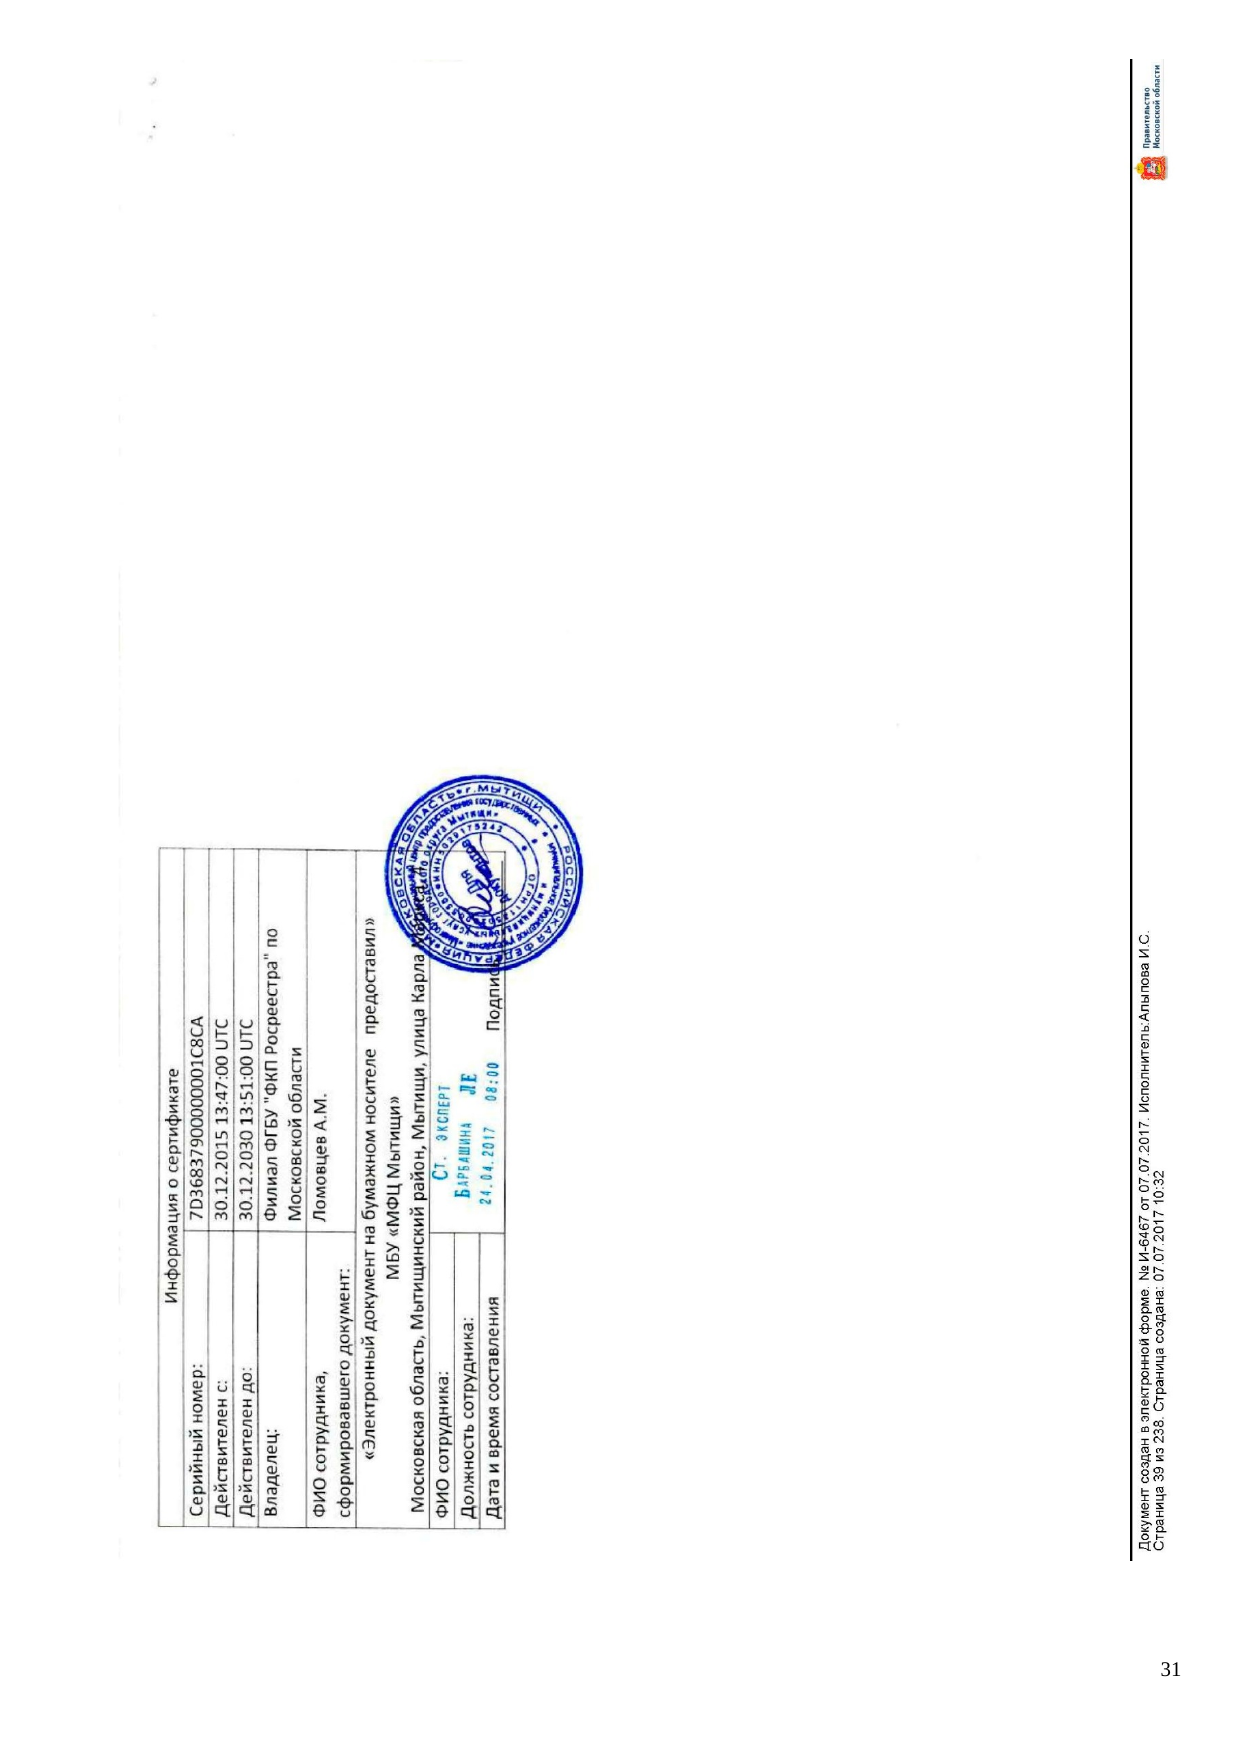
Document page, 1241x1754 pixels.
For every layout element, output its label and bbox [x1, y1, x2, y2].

picture [118, 59, 1181, 1561]
